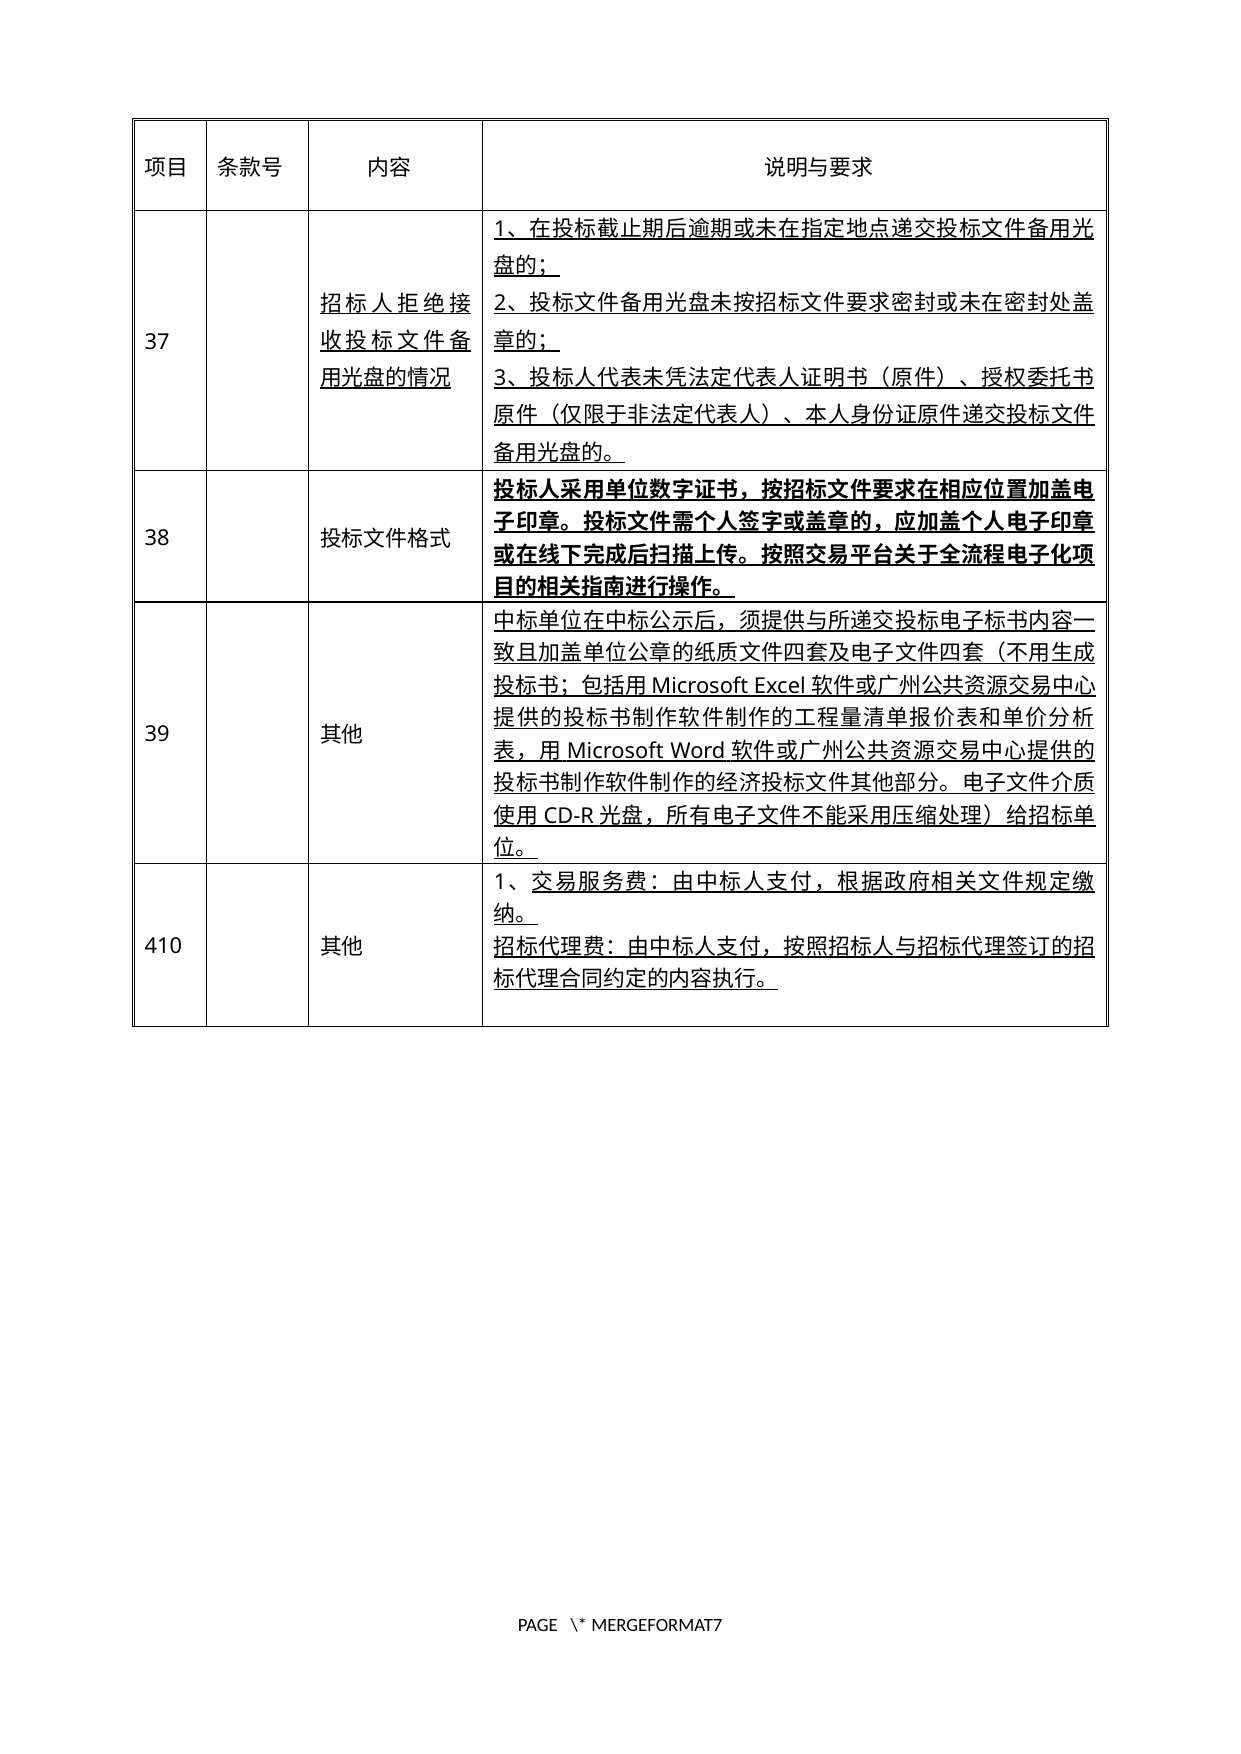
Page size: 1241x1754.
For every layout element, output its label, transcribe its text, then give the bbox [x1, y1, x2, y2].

table_cell 1、在投标截止期后逾期或未在指定地点递交投标文件备用光盘的； 2、投标文件备用光盘未按招标文件要求密封或未在密封处盖章的； 3、投标人代表未凭法定代表人证明书（原件）、授权委托书原件（仅限于非法定代表人）、本人身份证原件递交投标文件备用光盘的。 [483, 211, 1106, 470]
table_cell [207, 603, 308, 862]
table_cell 38 [135, 471, 206, 601]
table_cell 37 [135, 211, 206, 470]
table_cell 中标单位在中标公示后，须提供与所递交投标电子标书内容一致且加盖单位公章的纸质文件四套及电子文件四套（不用生成投标书；包括用Microsoft Excel 软件或广州公共资源交易中心提供的投标书制作软件制作的工程量清单报价表和单价分析表，用Microsoft Word软件或广州公共资源交易中心提供的投标书制作软件制作的经济投标文件其他部分。电子文件介质使用CD-R光盘，所有电子文件不能采用压缩处理）给招标单位。 [483, 603, 1106, 862]
table_header 说明与要求 [483, 121, 1106, 209]
table_cell 招标人拒绝接收投标文件备用光盘的情况 [309, 211, 482, 470]
table_header 条款号 [207, 121, 308, 209]
table_cell 投标人采用单位数字证书，按招标文件要求在相应位置加盖电子印章。投标文件需个人签字或盖章的，应加盖个人电子印章或在线下完成后扫描上传。按照交易平台关于全流程电子化项目的相关指南进行操作。 [483, 471, 1106, 601]
table_cell 其他 [309, 603, 482, 862]
table_cell 410 [135, 864, 206, 1026]
table_cell 1、交易服务费：由中标人支付，根据政府相关文件规定缴纳。 招标代理费：由中标人支付，按照招标人与招标代理签订的招标代理合同约定的内容执行。 [483, 864, 1106, 1026]
table_cell [207, 211, 308, 470]
table_cell 其他 [309, 864, 482, 1026]
table_cell [207, 864, 308, 1026]
table_cell [207, 471, 308, 601]
table_header 内容 [309, 121, 482, 209]
table_cell 投标文件格式 [309, 471, 482, 601]
table_cell 39 [135, 603, 206, 862]
table_header 项目 [135, 121, 206, 209]
